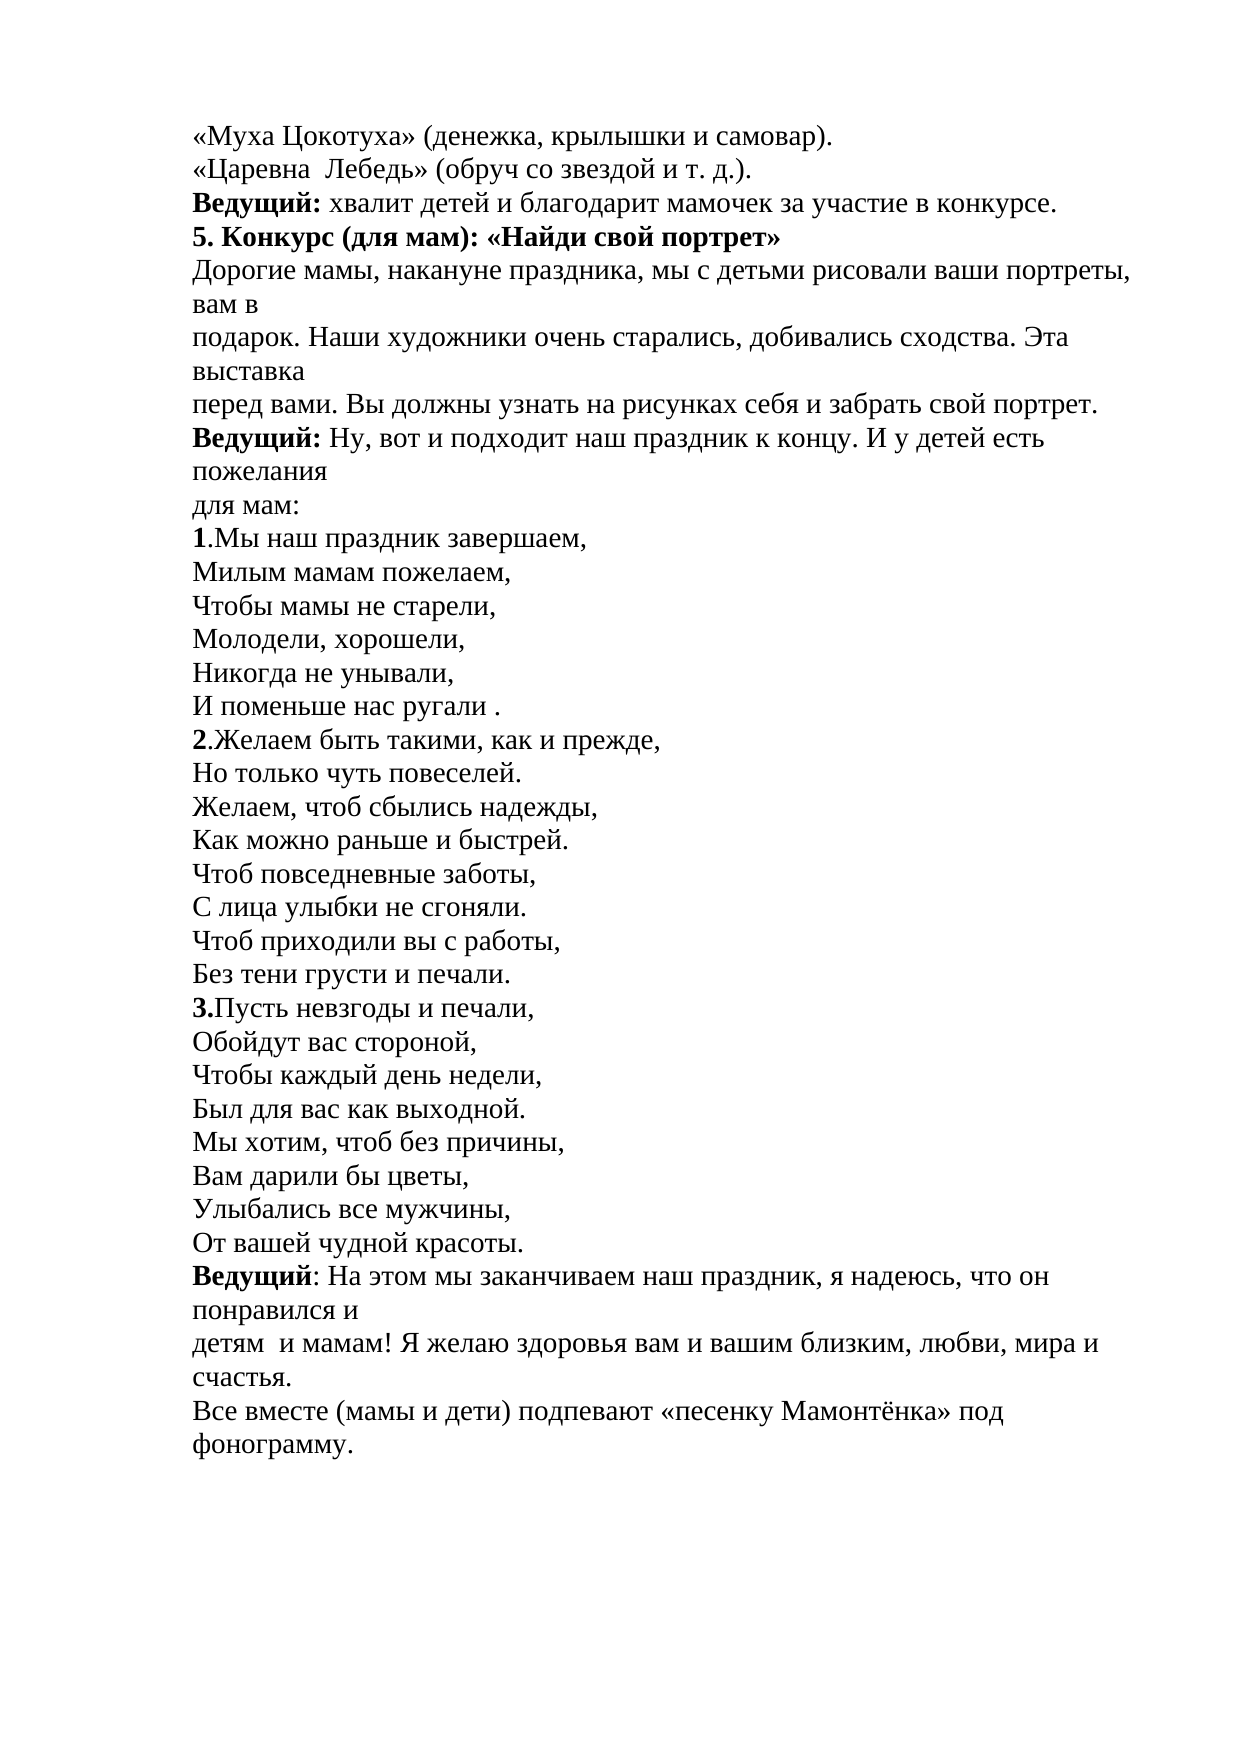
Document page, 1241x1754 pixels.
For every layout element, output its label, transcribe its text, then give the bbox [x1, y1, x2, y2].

text Ведущий: хвалит детей и благодарит мамочек за участие в конкурсе. [192, 185, 1152, 219]
text Милым мамам пожелаем, [192, 554, 1152, 588]
text подарок. Наши художники очень старались, добивались сходства. Эта выставка [192, 319, 1152, 386]
text 3.Пусть невзгоды и печали, [192, 990, 1152, 1024]
text 2.Желаем быть такими, как и прежде, [192, 722, 1152, 755]
text Ведущий: Ну, вот и подходит наш праздник к концу. И у детей есть пожелания [192, 420, 1152, 487]
text Чтобы каждый день недели, [192, 1057, 1152, 1091]
text Ведущий: На этом мы заканчиваем наш праздник, я надеюсь, что он понравился и [192, 1258, 1152, 1326]
text Улыбались все мужчины, [192, 1191, 1152, 1225]
text Вам дарили бы цветы, [192, 1158, 1152, 1191]
text Дорогие мамы, накануне праздника, мы с детьми рисовали ваши портреты, вам в [192, 252, 1152, 319]
text С лица улыбки не сгоняли. [192, 889, 1152, 923]
text Чтоб приходили вы с работы, [192, 923, 1152, 957]
text «Царевна Лебедь» (обруч со звездой и т. д.). [192, 152, 1152, 185]
text для мам: [192, 487, 1152, 521]
text 1.Мы наш праздник завершаем, [192, 521, 1152, 554]
text «Муха Цокотуха» (денежка, крылышки и самовар). [192, 118, 1152, 152]
text И поменьше нас ругали . [192, 688, 1152, 722]
text Был для вас как выходной. [192, 1091, 1152, 1124]
text 5. Конкурс (для мам): «Найди свой портрет» [192, 219, 1152, 252]
text Молодели, хорошели, [192, 621, 1152, 655]
text Все вместе (мамы и дети) подпевают «песенку Мамонтёнка» под фонограмму. [192, 1393, 1152, 1460]
text Обойдут вас стороной, [192, 1024, 1152, 1057]
text Но только чуть повеселей. [192, 755, 1152, 789]
text Как можно раньше и быстрей. [192, 822, 1152, 856]
text Без тени грусти и печали. [192, 957, 1152, 990]
text От вашей чудной красоты. [192, 1225, 1152, 1258]
text Желаем, чтоб сбылись надежды, [192, 789, 1152, 822]
text Никогда не унывали, [192, 655, 1152, 688]
text детям и мамам! Я желаю здоровья вам и вашим близким, любви, мира и счастья. [192, 1326, 1152, 1393]
text Чтоб повседневные заботы, [192, 856, 1152, 889]
text Мы хотим, чтоб без причины, [192, 1124, 1152, 1158]
text Чтобы мамы не старели, [192, 588, 1152, 621]
text перед вами. Вы должны узнать на рисунках себя и забрать свой портрет. [192, 386, 1152, 420]
